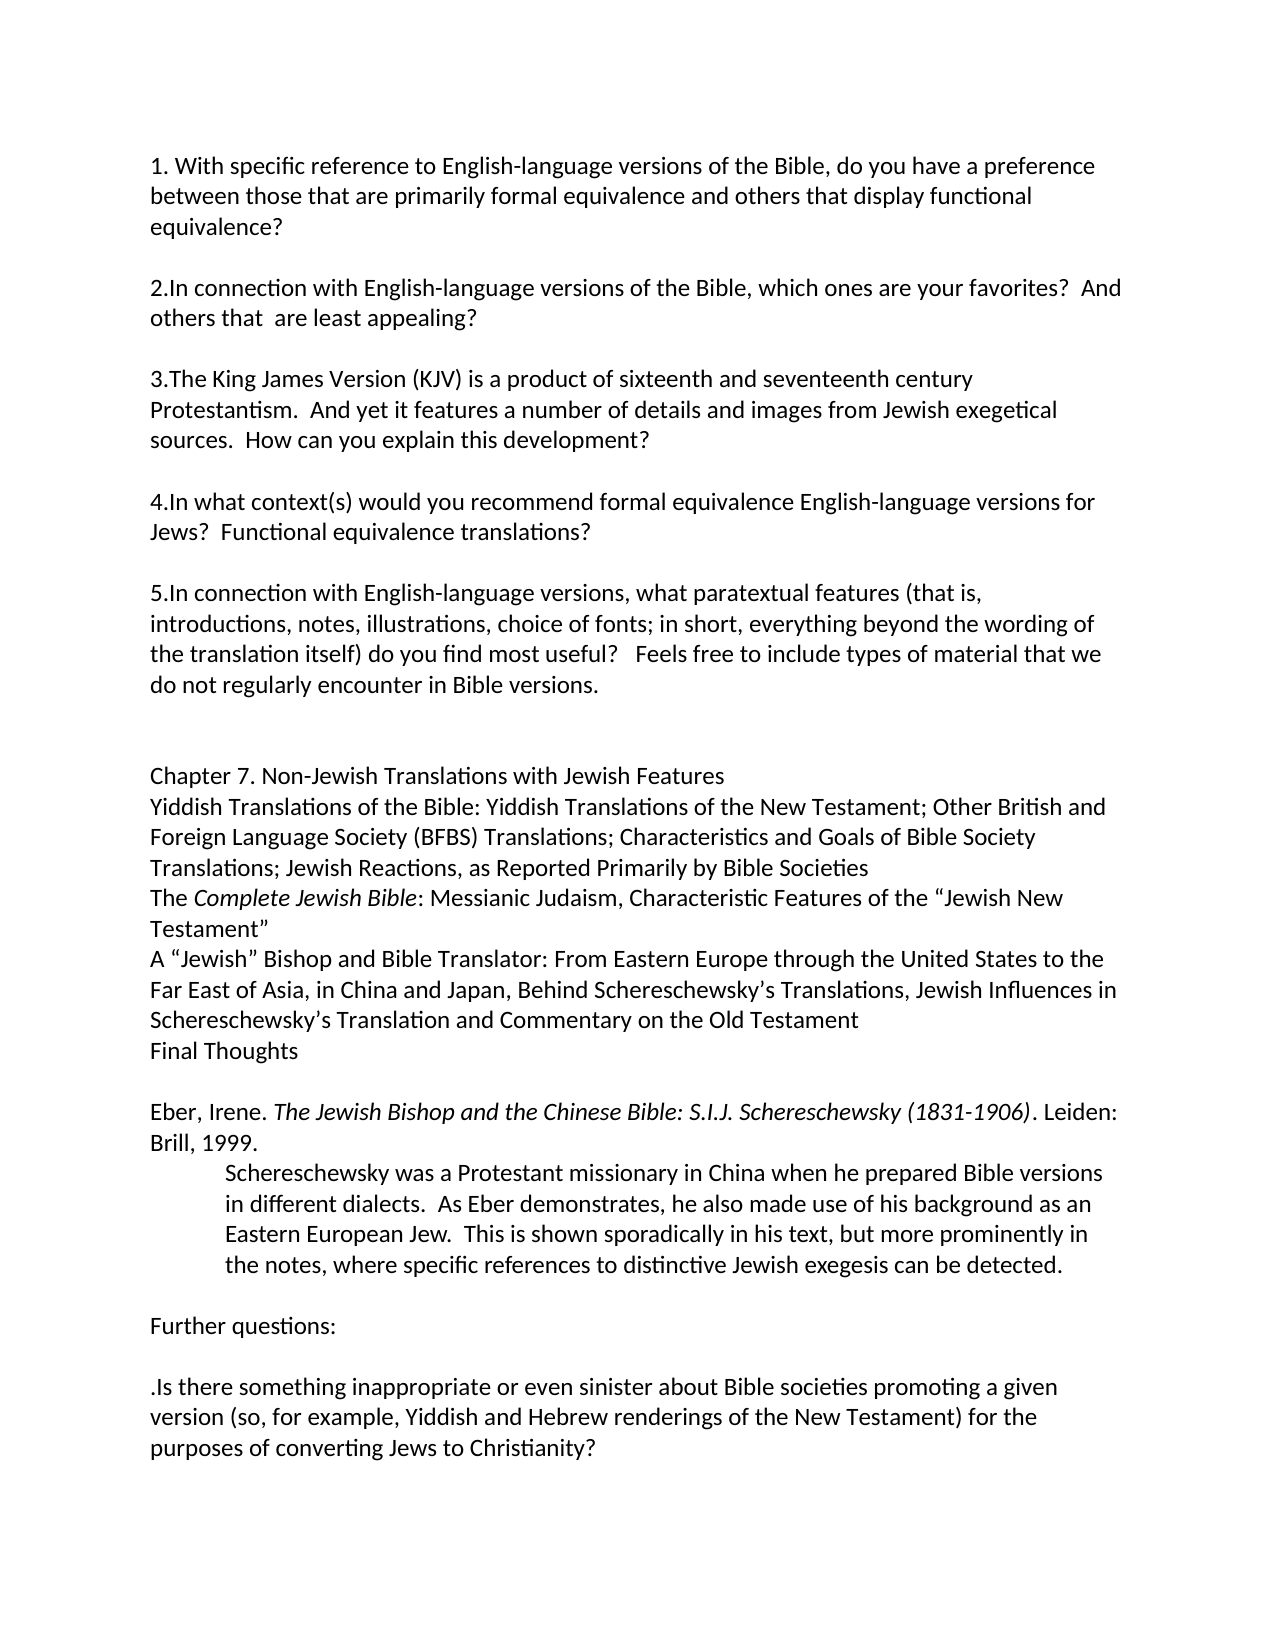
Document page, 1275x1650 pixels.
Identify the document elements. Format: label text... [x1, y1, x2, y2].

text Yiddish Translations of the Bible: Yiddish Translations of the New Testament; Other British and Foreign Language Society (BFBS) Translations; Characteristics and Goals of Bible Society Translations; Jewish Reactions, as Reported Primarily by Bible Societies [150, 791, 1125, 882]
text Eber, Irene. The Jewish Bishop and the Chinese Bible: S.I.J. Schereschewsky (1831-1906). Leiden: Brill, 1999. [150, 1096, 1125, 1157]
text 1. With specific reference to English-language versions of the Bible, do you have a preference between those that are primarily formal equivalence and others that display functional equivalence? [150, 150, 1125, 242]
text Final Thoughts [150, 1035, 1125, 1066]
text 3.The King James Version (KJV) is a product of sixteenth and seventeenth century Protestantism. And yet it features a number of details and images from Jewish exegetical sources. How can you explain this development? [150, 364, 1125, 455]
text Chapter 7. Non-Jewish Translations with Jewish Features [150, 760, 1125, 791]
text Schereschewsky was a Protestant missionary in China when he prepared Bible versions in different dialects. As Eber demonstrates, he also made use of his background as an Eastern European Jew. This is shown sporadically in his text, but more prominently in the notes, where specific references to distinctive Jewish exegesis can be detected. [225, 1157, 1125, 1279]
text 2.In connection with English-language versions of the Bible, which ones are your favorites? And others that are least appealing? [150, 272, 1125, 333]
text A “Jewish” Bishop and Bible Translator: From Eastern Europe through the United States to the Far East of Asia, in China and Japan, Behind Schereschewsky’s Translations, Jewish Influences in Schereschewsky’s Translation and Commentary on the Old Testament [150, 943, 1125, 1035]
text 5.In connection with English-language versions, what paratextual features (that is, introductions, notes, illustrations, choice of fonts; in short, everything beyond the wording of the translation itself) do you find most useful? Feels free to include types of material that we do not regularly encounter in Bible versions. [150, 577, 1125, 699]
text 4.In what context(s) would you recommend formal equivalence English-language versions for Jews? Functional equivalence translations? [150, 486, 1125, 547]
text .Is there something inappropriate or even sinister about Bible societies promoting a given version (so, for example, Yiddish and Hebrew renderings of the New Testament) for the purposes of converting Jews to Christianity? [150, 1371, 1125, 1462]
text Further questions: [150, 1310, 1125, 1340]
text The Complete Jewish Bible: Messianic Judaism, Characteristic Features of the “Jewish New Testament” [150, 882, 1125, 943]
